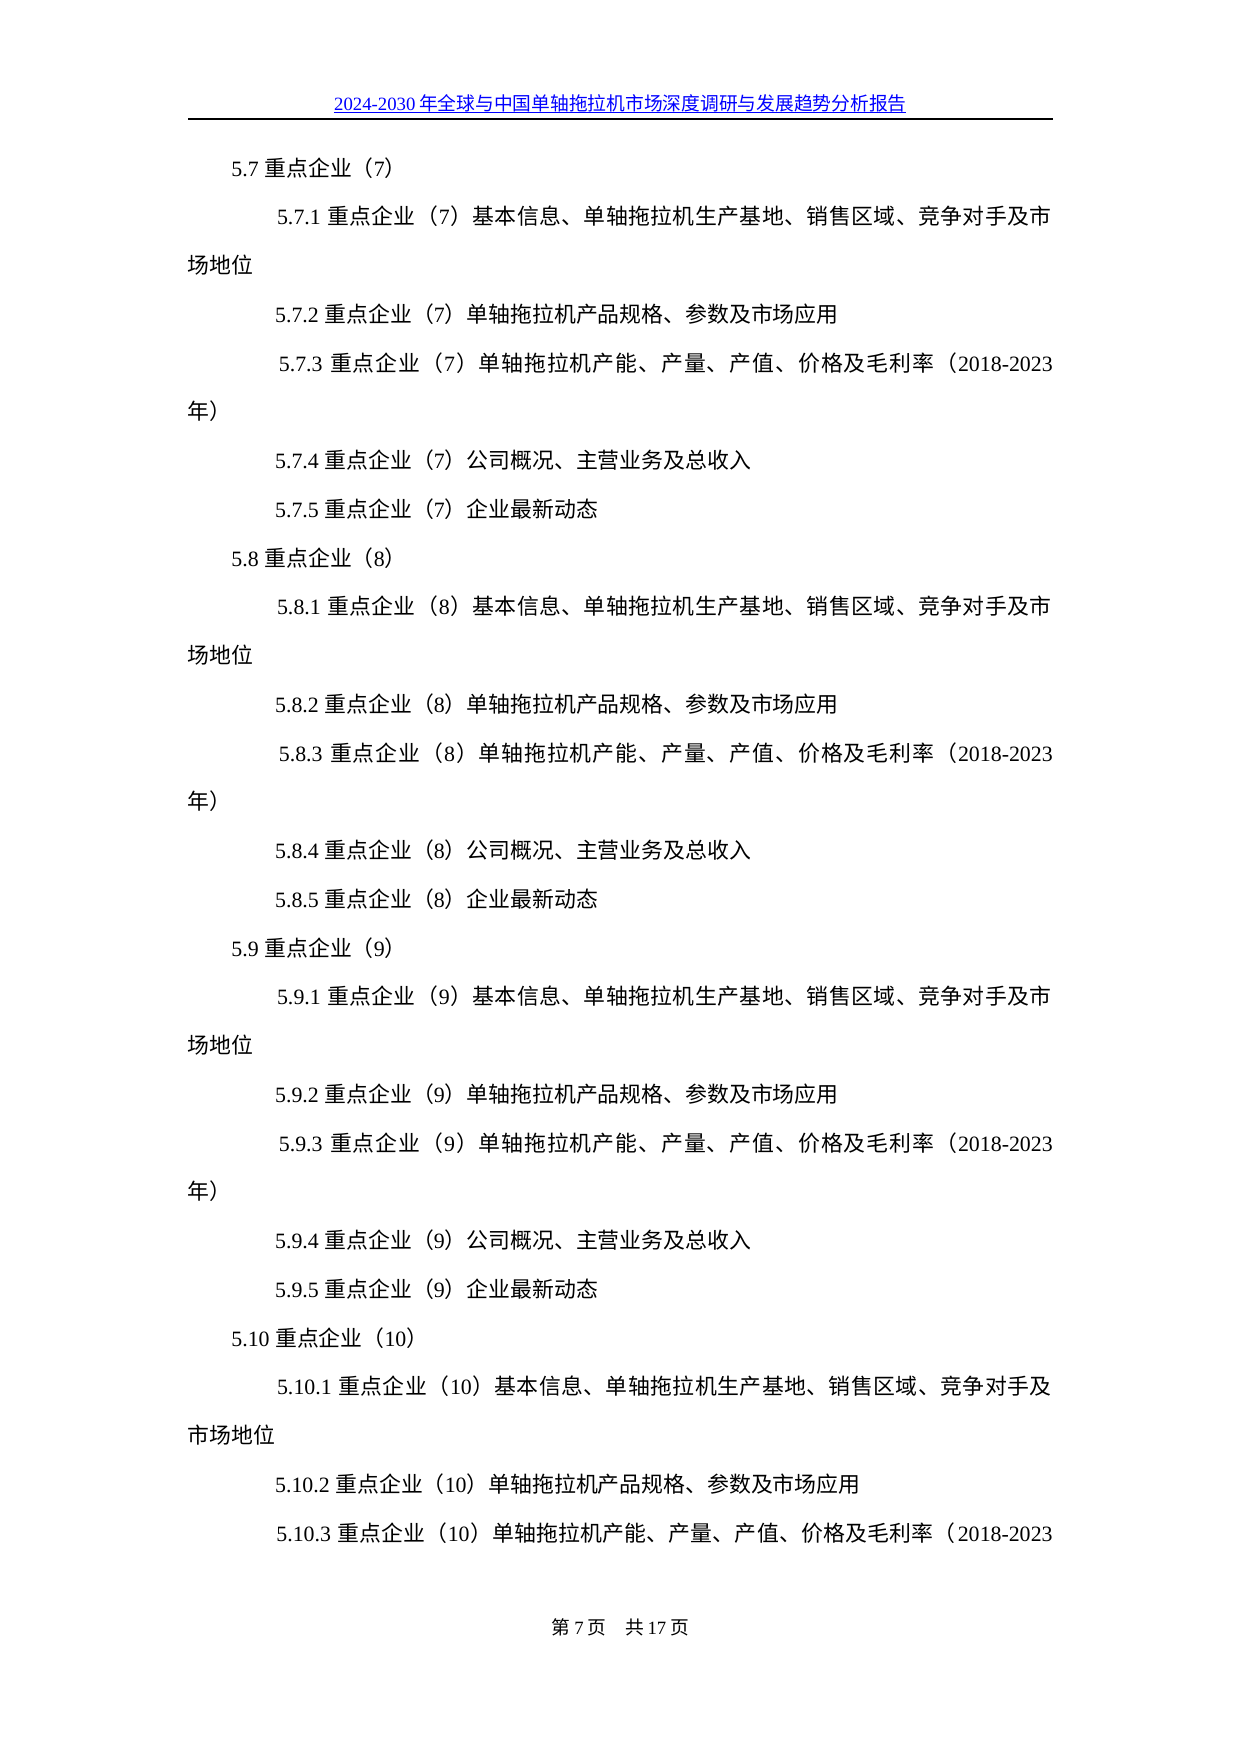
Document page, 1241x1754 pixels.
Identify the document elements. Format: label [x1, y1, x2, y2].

text [187, 150, 1053, 1548]
